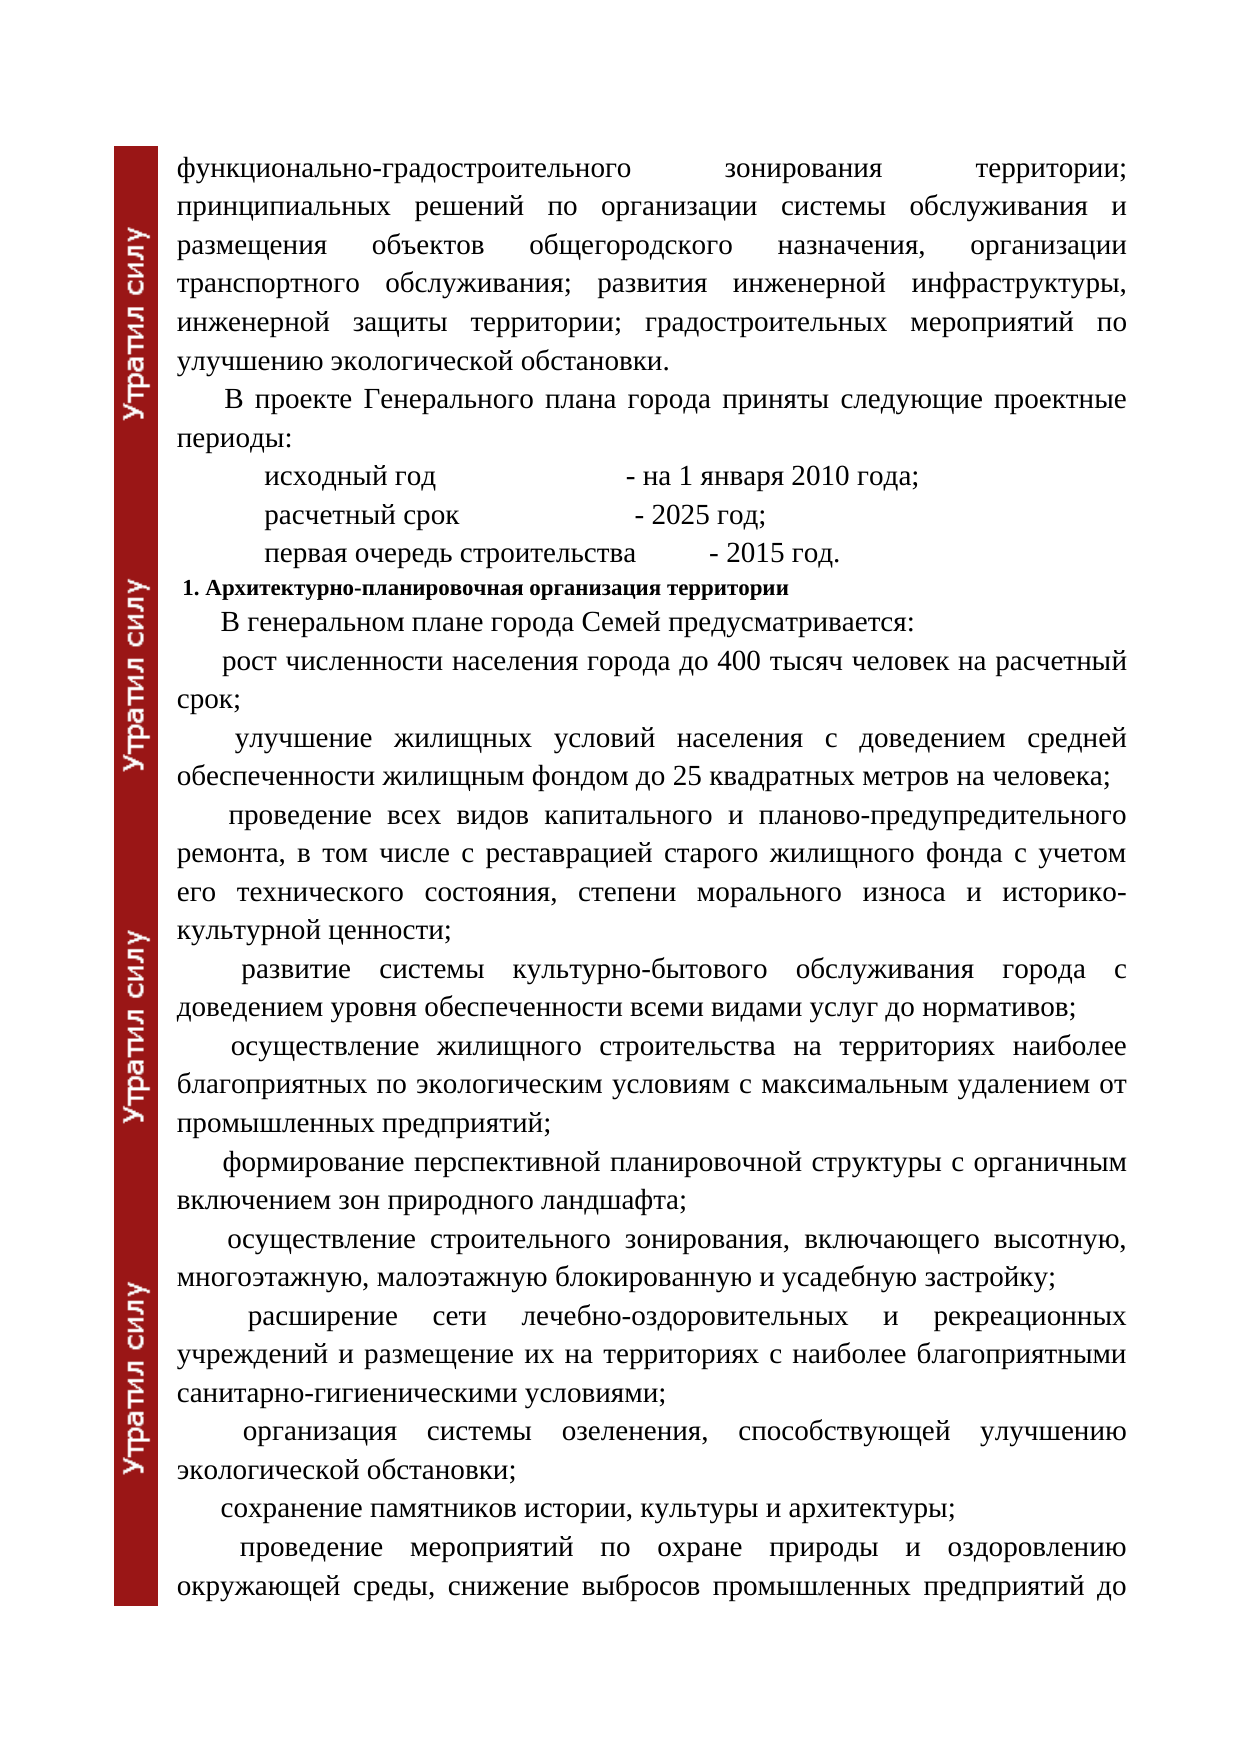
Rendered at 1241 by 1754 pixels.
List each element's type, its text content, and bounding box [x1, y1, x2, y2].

picture [114, 1524, 158, 1529]
text сохранение памятников истории, культуры и архитектуры; [112, 1491, 1128, 1524]
text улучшение жилищных условий населения с доведением средней обеспеченности жилищным фондом до 25 квадратных метров на человека; [112, 720, 1128, 792]
picture [114, 1408, 158, 1413]
text 1. Архитектурно-планировочная организация территории [112, 574, 1128, 600]
picture [114, 1486, 158, 1491]
picture [114, 792, 158, 797]
text проведение всех видов капитального и планово-предупредительного ремонта, в том числе с реставрацией старого жилищного фонда с учетом его технического состояния, степени морального износа и историко-культурной ценности; [112, 797, 1128, 946]
text расширение сети лечебно-оздоровительных и рекреационных учреждений и размещение их на территориях с наиболее благоприятными санитарно-гигиеническими условиями; [112, 1298, 1128, 1408]
text первая очередь строительства - 2015 год. [112, 535, 1128, 569]
picture [114, 1293, 158, 1298]
text рост численности населения города до 400 тысяч человек на расчетный срок; [112, 643, 1128, 715]
text исходный год - на 1 января 2010 года; [112, 458, 1128, 492]
picture [114, 600, 158, 604]
text осуществление жилищного строительства на территориях наиболее благоприятных по экологическим условиям с максимальным удалением от промышленных предприятий; [112, 1028, 1128, 1139]
text В проекте Генерального плана города приняты следующие проектные периоды: [112, 381, 1128, 453]
text осуществление строительного зонирования, включающего высотную, многоэтажную, малоэтажную блокированную и усадебную застройку; [112, 1221, 1128, 1293]
picture [114, 1023, 158, 1028]
picture [114, 453, 158, 458]
picture [114, 146, 158, 150]
text В генеральном плане города Семей предусматривается: [112, 604, 1128, 638]
picture [114, 1601, 158, 1606]
text организация системы озеленения, способствующей улучшению экологической обстановки; [112, 1413, 1128, 1486]
picture [114, 1139, 158, 1144]
text формирование перспективной планировочной структуры с органичным включением зон природного ландшафта; [112, 1144, 1128, 1216]
picture [114, 492, 158, 497]
picture [114, 376, 158, 381]
picture [114, 1216, 158, 1221]
picture [114, 638, 158, 643]
picture [114, 715, 158, 720]
picture [114, 946, 158, 951]
picture [114, 569, 158, 574]
picture [114, 530, 158, 535]
text расчетный срок - 2025 год; [112, 497, 1128, 530]
text развитие системы культурно-бытового обслуживания города с доведением уровня обеспеченности всеми видами услуг до нормативов; [112, 951, 1128, 1023]
